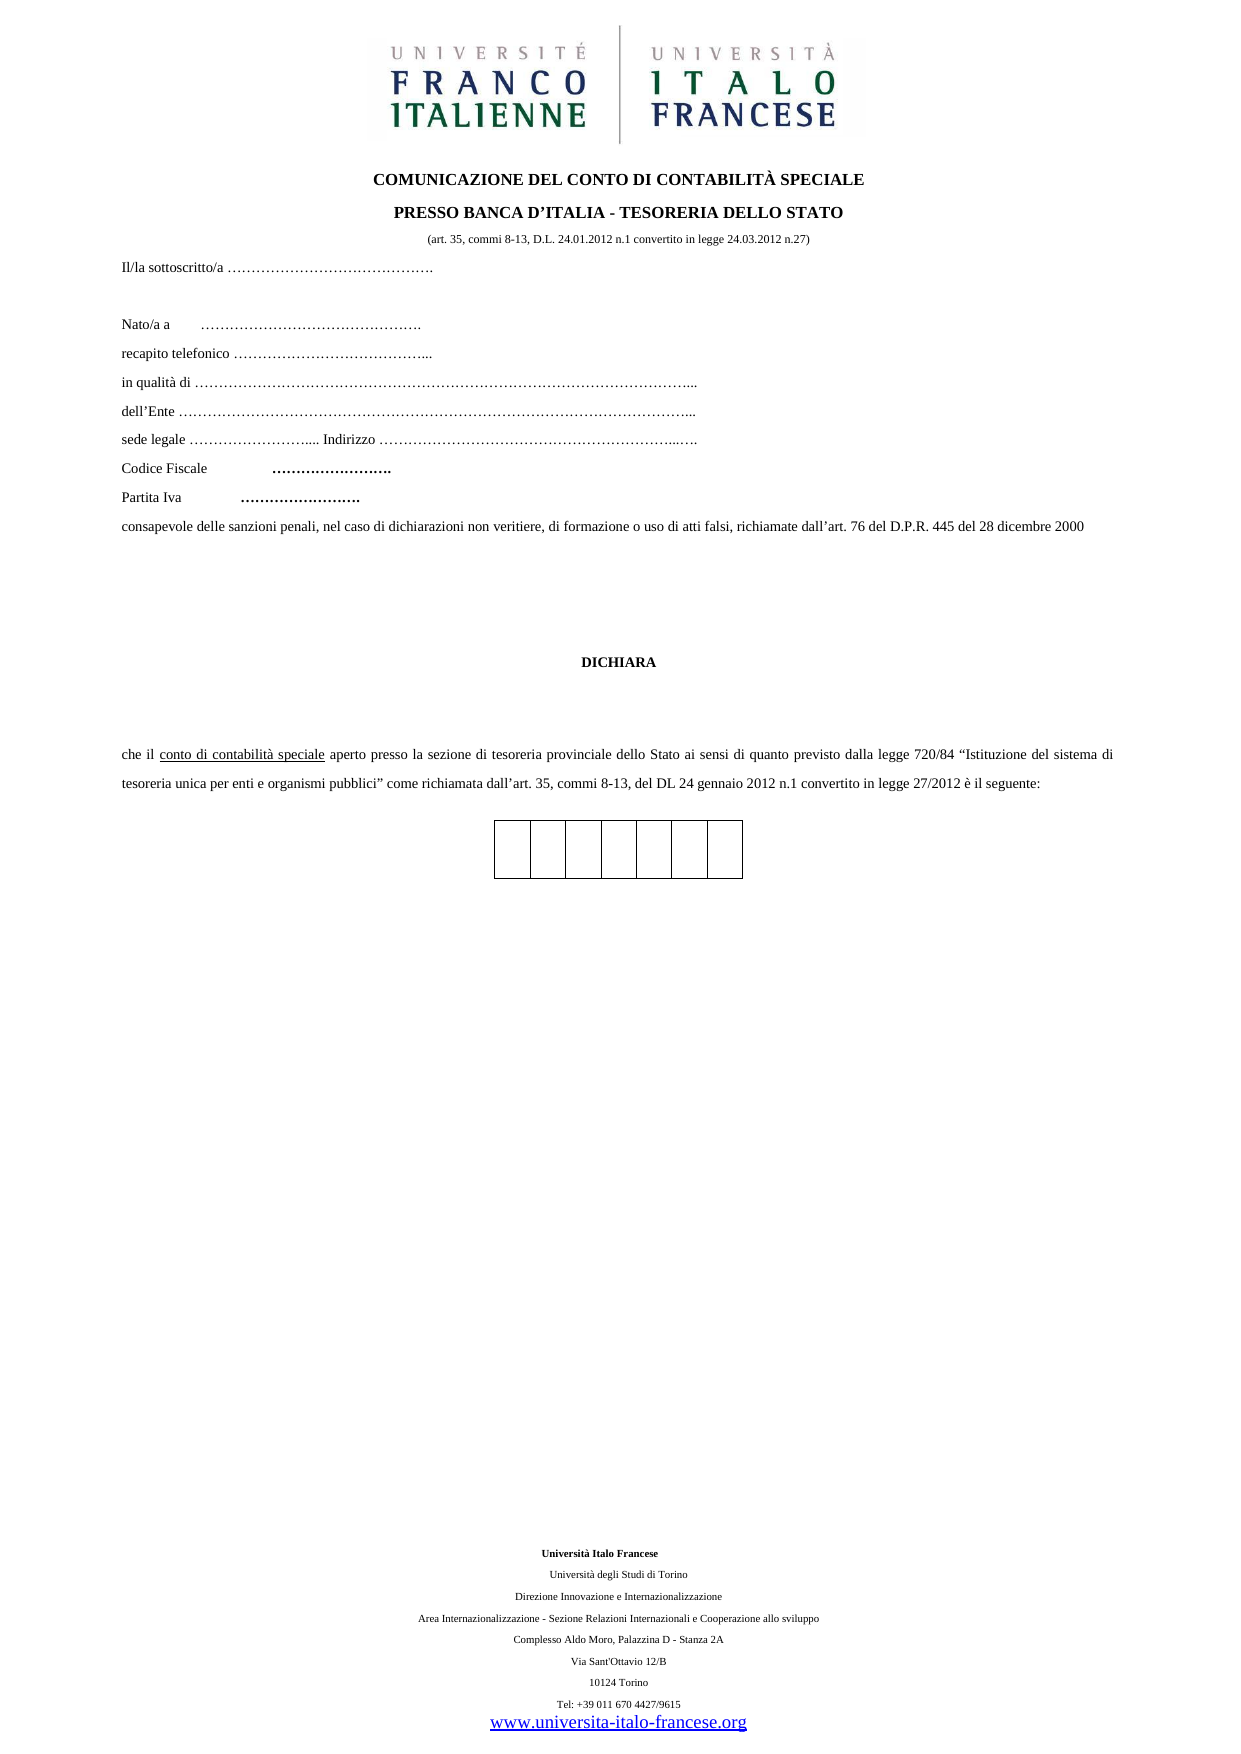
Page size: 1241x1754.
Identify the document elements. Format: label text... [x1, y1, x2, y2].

text sede legale …………………….... Indirizzo ……………………………………………………...…. [121, 419, 1116, 448]
text che il conto di contabilità speciale aperto presso la sezione di tesoreria provinciale dello Stato ai sensi di quanto previsto dalla legge 720/84 “Istituzione del sistema di tesoreria unica per enti e organismi pubblici” come richiamata dall’art. 35, commi 8-13, del DL 24 gennaio 2012 n.1 convertito in legge 27/2012 è il seguente: [121, 734, 1116, 792]
text dell’Ente ……………………………………………………………………………………………... [121, 390, 1116, 419]
text COMUNICAZIONE DEL CONTO DI CONTABILITÀ SPECIALE [122, 156, 1116, 189]
text in qualità di …………………………………………………………………………………………... [121, 362, 1116, 390]
text Il/la sottoscritto/a ……………………………………. [121, 247, 1116, 275]
text Partita Iva ……………………. [121, 477, 1116, 505]
text DICHIARA [121, 642, 1116, 670]
table_header [566, 821, 601, 878]
text (art. 35, commi 8-13, D.L. 24.01.2012 n.1 convertito in legge 24.03.2012 n.27) [121, 223, 1116, 247]
text Nato/a a ………………………………………. [121, 304, 1116, 333]
text consapevole delle sanzioni penali, nel caso di dichiarazioni non veritiere, di formazione o uso di atti falsi, richiamate dall’art. 76 del D.P.R. 445 del 28 dicembre 2000 [121, 505, 1116, 534]
table_header [708, 821, 742, 878]
table_header [531, 821, 565, 878]
table_header [637, 821, 671, 878]
table_header [602, 821, 636, 878]
table_header [495, 821, 530, 878]
text PRESSO BANCA D’ITALIA - TESORERIA DELLO STATO [121, 189, 1116, 223]
picture [366, 14, 867, 156]
text Codice Fiscale ……………………. [121, 448, 1116, 477]
table_header [672, 821, 707, 878]
text recapito telefonico …………………………………... [121, 333, 1116, 362]
